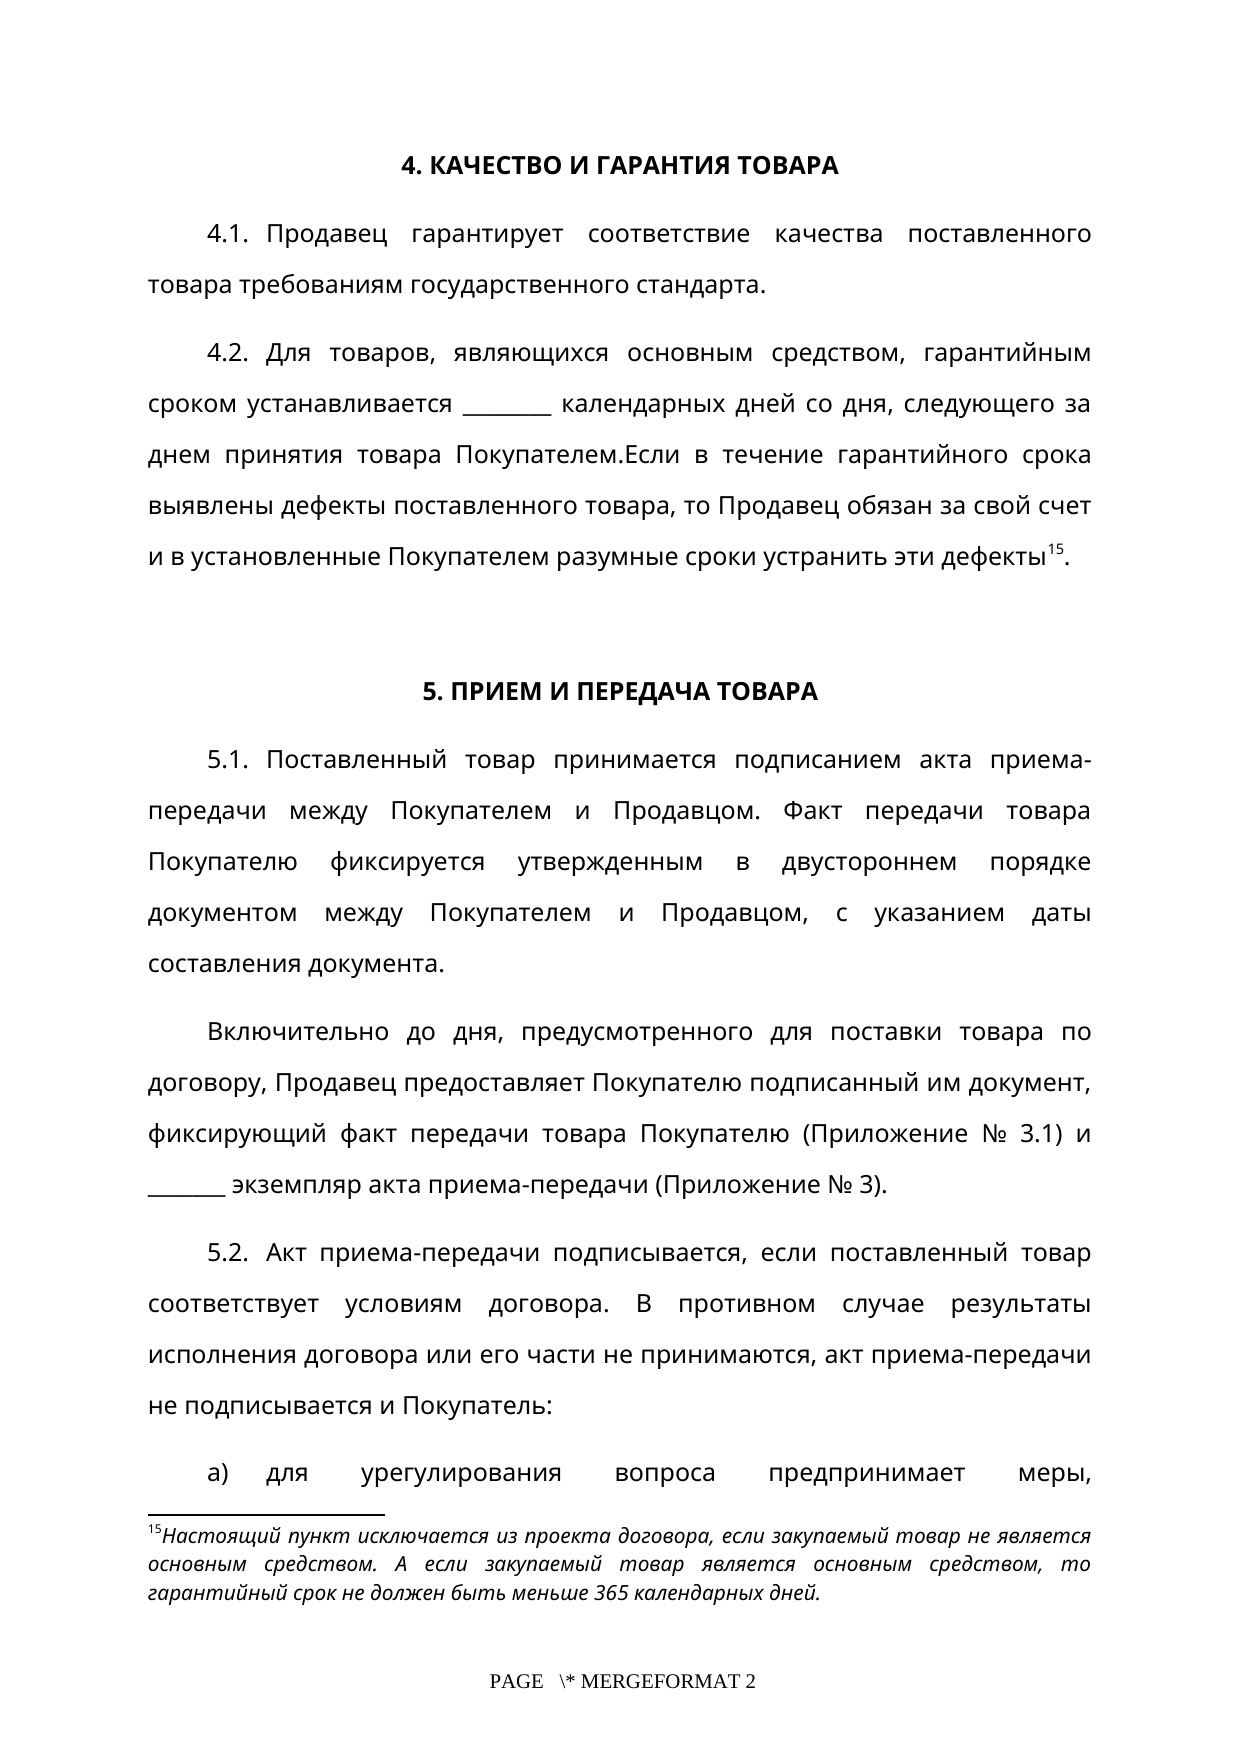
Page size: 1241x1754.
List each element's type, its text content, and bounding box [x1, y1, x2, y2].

text 5.2. Акт приема-передачи подписывается, если поставленный товар соответствует условиям договора. В противном случае результаты исполнения договора или его части не принимаются, акт приема-передачи не подписывается и Покупатель: [148, 1234, 1092, 1421]
text 4. КАЧЕСТВО И ГАРАНТИЯ ТОВАРА [148, 148, 1092, 182]
text 4.1. Продавец гарантирует соответствие качества поставленного товара требованиям государственного стандарта. [148, 215, 1092, 301]
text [148, 1455, 1092, 1489]
text 4.2. Для товаров, являющихся основным средством, гарантийным сроком устанавливается ________ календарных дней со дня, следующего за днем принятия товара Покупателем.Если в течение гарантийного срока выявлены дефекты поставленного товара, то Продавец обязан за свой счет и в установленные Покупателем разумные сроки устранить эти дефекты. [148, 334, 1092, 572]
text 5. ПРИЕМ И ПЕРЕДАЧА ТОВАРА [148, 674, 1092, 708]
text Включительно до дня, предусмотренного для поставки товара по договору, Продавец предоставляет Покупателю подписанный им документ, фиксирующий факт передачи товара Покупателю (Приложение № 3.1) и _______ экземпляр акта приема-передачи (Приложение № 3). [148, 1013, 1092, 1201]
text 5.1. Поставленный товар принимается подписанием акта приема-передачи между Покупателем и Продавцом. Факт передачи товара Покупателю фиксируется утвержденным в двустороннем порядке документом между Покупателем и Продавцом, с указанием даты составления документа. [148, 741, 1092, 980]
